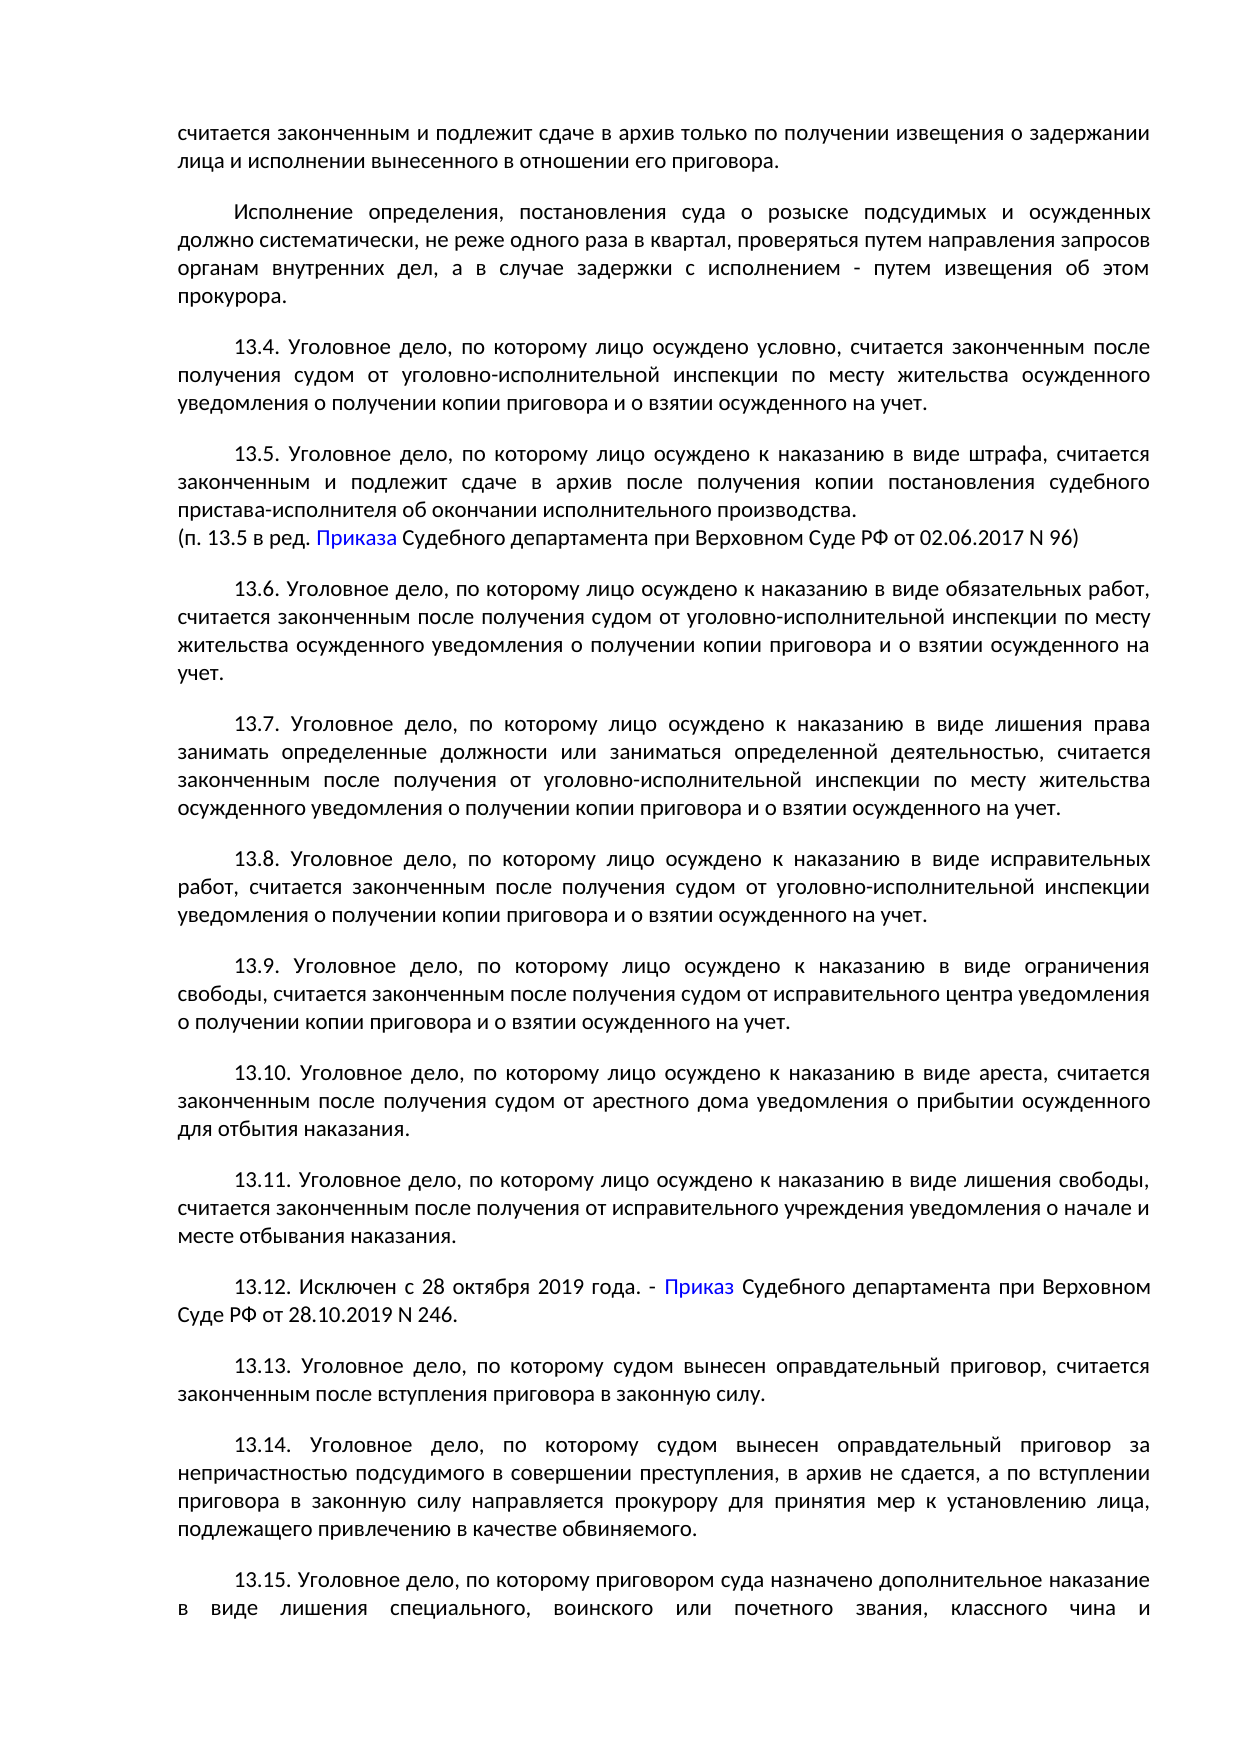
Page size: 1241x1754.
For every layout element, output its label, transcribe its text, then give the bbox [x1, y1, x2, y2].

text 13.6. Уголовное дело, по которому лицо осуждено к наказанию в виде обязательных работ, считается законченным после получения судом от уголовно-исполнительной инспекции по месту жительства осужденного уведомления о получении копии приговора и о взятии осужденного на учет. [177, 574, 1152, 686]
text 13.4. Уголовное дело, по которому лицо осуждено условно, считается законченным после получения судом от уголовно-исполнительной инспекции по месту жительства осужденного уведомления о получении копии приговора и о взятии осужденного на учет. [177, 332, 1152, 416]
text 13.11. Уголовное дело, по которому лицо осуждено к наказанию в виде лишения свободы, считается законченным после получения от исправительного учреждения уведомления о начале и месте отбывания наказания. [177, 1165, 1152, 1249]
text (п. 13.5 в ред. Приказа Судебного департамента при Верховном Суде РФ от 02.06.2017 N 96) [177, 523, 1152, 551]
text 13.14. Уголовное дело, по которому судом вынесен оправдательный приговор за непричастностью подсудимого в совершении преступления, в архив не сдается, а по вступлении приговора в законную силу направляется прокурору для принятия мер к установлению лица, подлежащего привлечению в качестве обвиняемого. [177, 1430, 1152, 1542]
text 13.5. Уголовное дело, по которому лицо осуждено к наказанию в виде штрафа, считается законченным и подлежит сдаче в архив после получения копии постановления судебного пристава-исполнителя об окончании исполнительного производства. [177, 439, 1152, 523]
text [177, 118, 1152, 174]
text 13.12. Исключен с 28 октября 2019 года. - Приказ Судебного департамента при Верховном Суде РФ от 28.10.2019 N 246. [177, 1272, 1152, 1328]
text 13.7. Уголовное дело, по которому лицо осуждено к наказанию в виде лишения права занимать определенные должности или заниматься определенной деятельностью, считается законченным после получения от уголовно-исполнительной инспекции по месту жительства осужденного уведомления о получении копии приговора и о взятии осужденного на учет. [177, 709, 1152, 821]
text 13.8. Уголовное дело, по которому лицо осуждено к наказанию в виде исправительных работ, считается законченным после получения судом от уголовно-исполнительной инспекции уведомления о получении копии приговора и о взятии осужденного на учет. [177, 844, 1152, 928]
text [177, 1565, 1152, 1621]
text Исполнение определения, постановления суда о розыске подсудимых и осужденных должно систематически, не реже одного раза в квартал, проверяться путем направления запросов органам внутренних дел, а в случае задержки с исполнением - путем извещения об этом прокурора. [177, 197, 1152, 309]
text 13.9. Уголовное дело, по которому лицо осуждено к наказанию в виде ограничения свободы, считается законченным после получения судом от исправительного центра уведомления о получении копии приговора и о взятии осужденного на учет. [177, 951, 1152, 1035]
text 13.13. Уголовное дело, по которому судом вынесен оправдательный приговор, считается законченным после вступления приговора в законную силу. [177, 1351, 1152, 1407]
text 13.10. Уголовное дело, по которому лицо осуждено к наказанию в виде ареста, считается законченным после получения судом от арестного дома уведомления о прибытии осужденного для отбытия наказания. [177, 1058, 1152, 1142]
